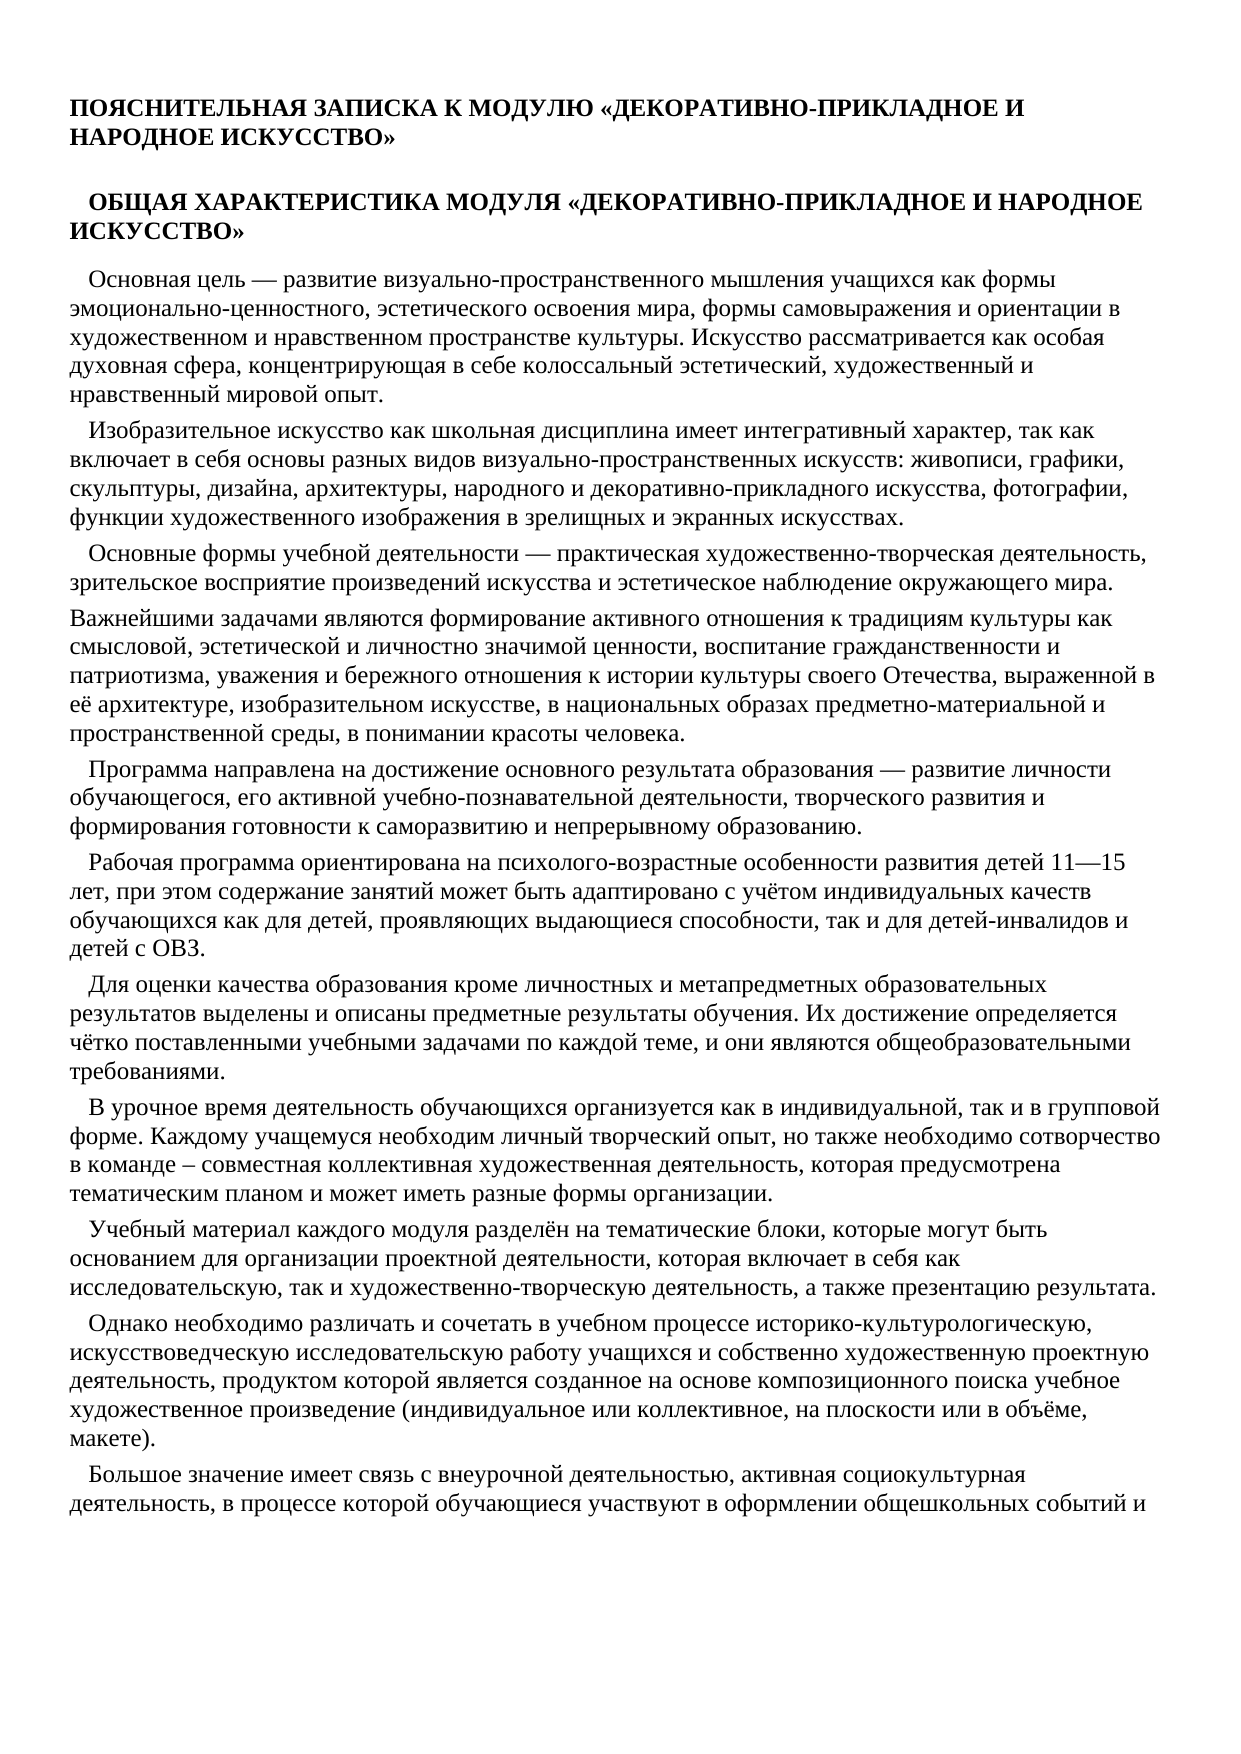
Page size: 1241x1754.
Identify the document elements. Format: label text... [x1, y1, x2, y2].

text Основная цель — развитие визуально-пространственного мышления учащихся как формы эмоционально-ценностного, эстетического освоения мира, формы самовыражения и ориентации в художественном и нравственном пространстве культуры. Искусство рассматривается как особая духовная сфера, концентрирующая в себе колоссальный эстетический, художественный и нравственный мировой опыт. [69, 264, 1127, 408]
text Основные формы учебной деятельности — практическая художественно-творческая деятельность, зрительское восприятие произведений искусства и эстетическое наблюдение окружающего мира. [69, 538, 1157, 595]
text В урочное время деятельность обучающихся организуется как в индивидуальной, так и в групповой форме. Каждому учащемуся необходим личный творческий опыт, но также необходимо сотворчество в команде – совместная коллективная художественная деятельность, которая предусмотрена тематическим планом и может иметь разные формы организации. [69, 1092, 1172, 1207]
text ОБЩАЯ ХАРАКТЕРИСТИКА МОДУЛЯ «ДЕКОРАТИВНО-ПРИКЛАДНОЕ И НАРОДНОЕ ИСКУССТВО» [69, 187, 1157, 244]
text Рабочая программа ориентирована на психолого-возрастные особенности развития детей 11—15 лет, при этом содержание занятий может быть адаптировано с учётом индивидуальных качеств обучающихся как для детей, проявляющих выдающиеся способности, так и для детей-инвалидов и детей с ОВЗ. [69, 847, 1142, 962]
text ПОЯСНИТЕЛЬНАЯ ЗАПИСКА К МОДУЛЮ «ДЕКОРАТИВНО-ПРИКЛАДНОЕ И НАРОДНОЕ ИСКУССТВО» [69, 93, 1037, 151]
text Большое значение имеет связь с внеурочной деятельностью, активная социокультурная деятельность, в процессе которой обучающиеся участвуют в оформлении общешкольных событий и [69, 1459, 1157, 1516]
text Однако необходимо различать и сочетать в учебном процессе историко-культурологическую, искусствоведческую исследовательскую работу учащихся и собственно художественную проектную деятельность, продуктом которой является созданное на основе композиционного поиска учебное художественное произведение (индивидуальное или коллективное, на плоскости или в объёме, макете). [69, 1308, 1157, 1452]
text Изобразительное искусство как школьная дисциплина имеет интегративный характер, так как включает в себя основы разных видов визуально-пространственных искусств: живописи, графики, скульптуры, дизайна, архитектуры, народного и декоративно-прикладного искусства, фотографии, функции художественного изображения в зрелищных и экранных искусствах. [69, 416, 1142, 531]
text Для оценки качества образования кроме личностных и метапредметных образовательных результатов выделены и описаны предметные результаты обучения. Их достижение определяется чётко поставленными учебными задачами по каждой теме, и они являются общеобразовательными требованиями. [69, 969, 1142, 1084]
text Программа направлена на достижение основного результата образования — развитие личности обучающегося, его активной учебно-познавательной деятельности, творческого развития и формирования готовности к саморазвитию и непрерывному образованию. [69, 754, 1112, 840]
text Важнейшими задачами являются формирование активного отношения к традициям культуры как смысловой, эстетической и личностно значимой ценности, воспитание гражданственности и патриотизма, уважения и бережного отношения к истории культуры своего Отечества, выраженной в её архитектуре, изобразительном искусстве, в национальных образах предметно-материальной и пространственной среды, в понимании красоты человека. [69, 603, 1157, 746]
text Учебный материал каждого модуля разделён на тематические блоки, которые могут быть основанием для организации проектной деятельности, которая включает в себя как исследовательскую, так и художественно-творческую деятельность, а также презентацию результата. [69, 1214, 1157, 1301]
